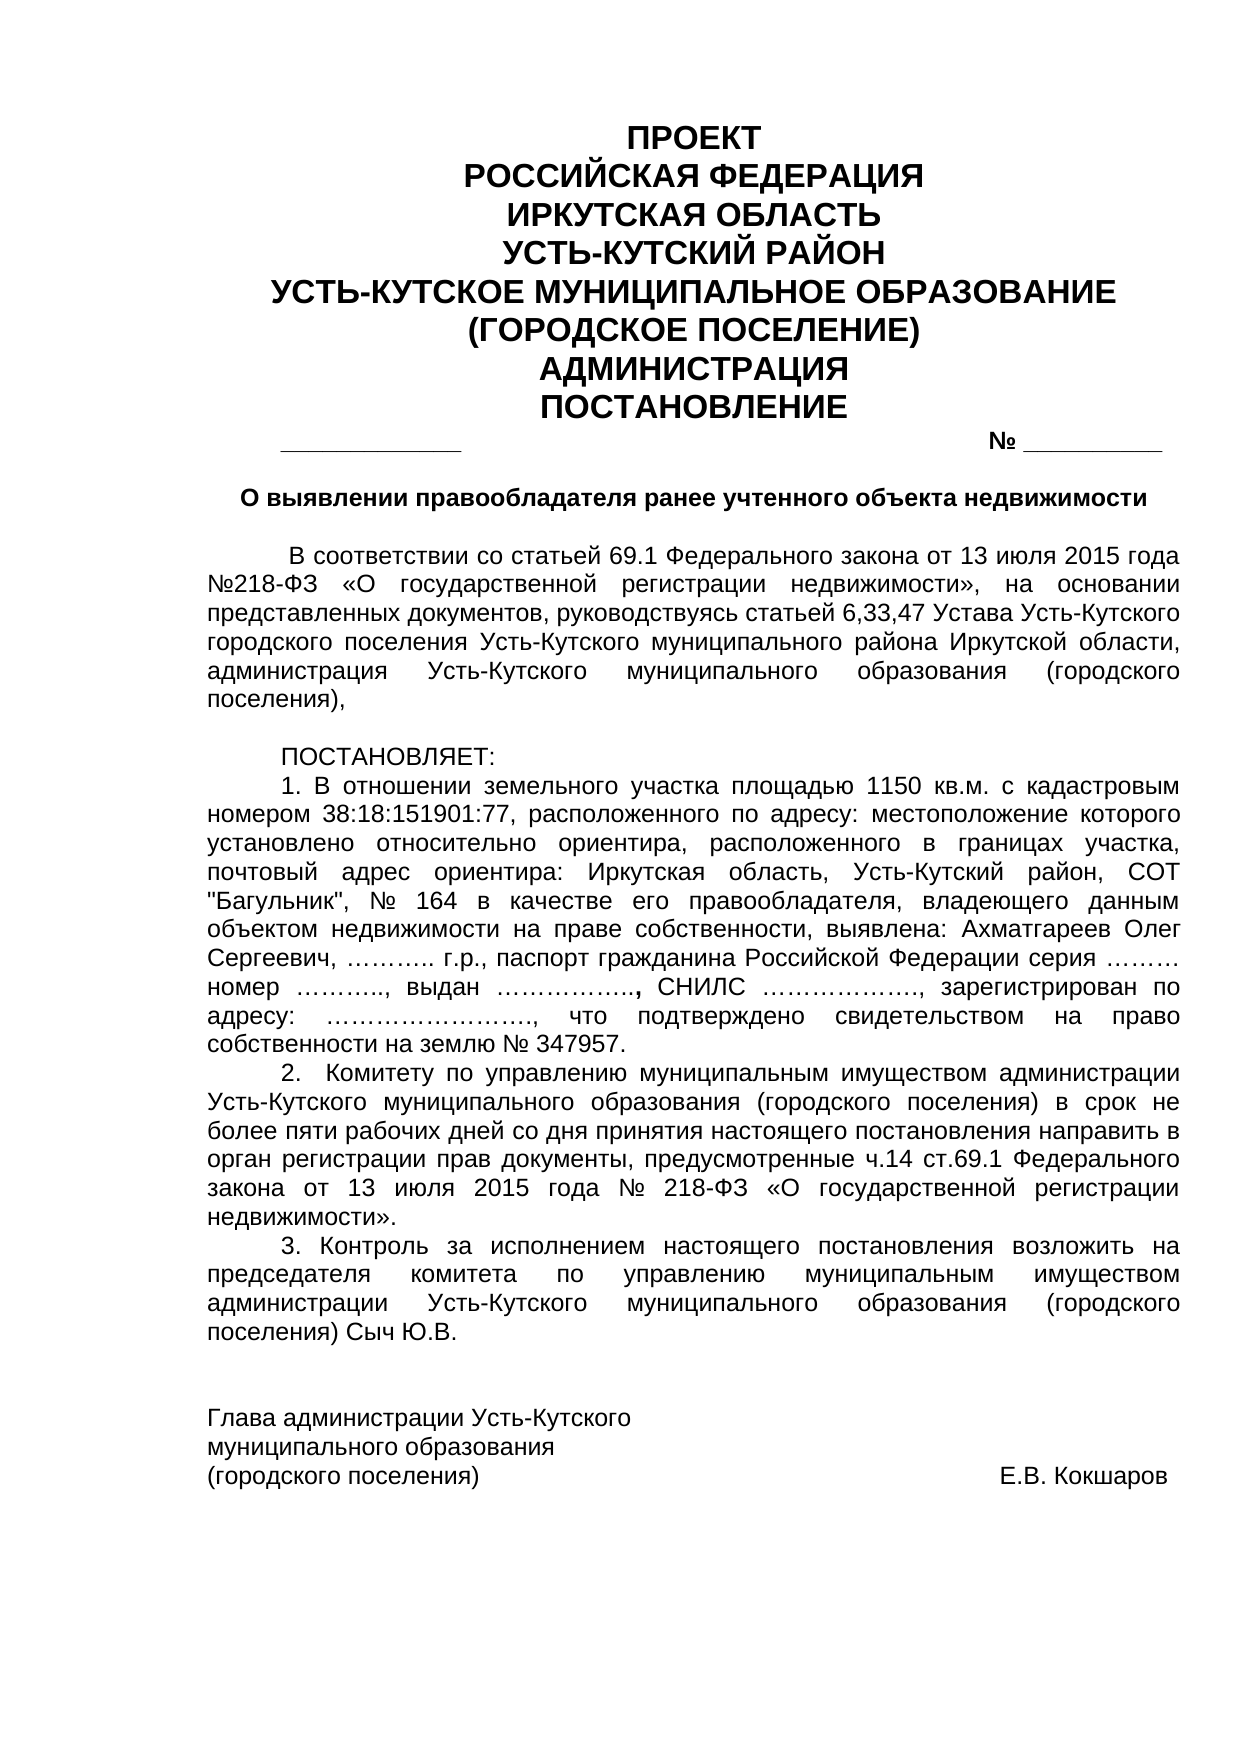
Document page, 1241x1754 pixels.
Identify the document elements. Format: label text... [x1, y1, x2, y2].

text ПОСТАНОВЛЯЕТ: [207, 742, 1181, 771]
text 3. Контроль за исполнением настоящего постановления возложить на председателя комитета по управлению муниципальным имуществом администрации Усть-Кутского муниципального образования (городского поселения) Сыч Ю.В. [207, 1231, 1181, 1346]
text АДМИНИСТРАЦИЯ [207, 349, 1181, 387]
text ПРОЕКТ [207, 118, 1181, 157]
text В соответствии со статьей 69.1 Федерального закона от 13 июля 2015 года №218-ФЗ «О государственной регистрации недвижимости», на основании представленных документов, руководствуясь статьей 6,33,47 Устава Усть-Кутского городского поселения Усть-Кутского муниципального района Иркутской области, администрация Усть-Кутского муниципального образования (городского поселения), [207, 541, 1181, 713]
text (ГОРОДСКОЕ ПОСЕЛЕНИЕ) [207, 310, 1181, 349]
text РОССИЙСКАЯ ФЕДЕРАЦИЯ [207, 157, 1181, 195]
text 1. В отношении земельного участка площадью 1150 кв.м. с кадастровым номером 38:18:151901:77, расположенного по адресу: местоположение которого установлено относительно ориентира, расположенного в границах участка, почтовый адрес ориентира: Иркутская область, Усть-Кутский район, СОТ "Багульник", № 164 в качестве его правообладателя, владеющего данным объектом недвижимости на праве собственности, выявлена: Ахматгареев Олег Сергеевич, ……….. г.р., паспорт гражданина Российской Федерации серия ……… номер ……….., выдан …………….., СНИЛС ………………., зарегистрирован по адресу: ……………………., что подтверждено свидетельством на право собственности на землю № 347957. [207, 771, 1181, 1058]
text ИРКУТСКАЯ ОБЛАСТЬ [207, 195, 1181, 233]
text УСТЬ-КУТСКИЙ РАЙОН [207, 233, 1181, 272]
text муниципального образования [207, 1432, 1181, 1461]
text УСТЬ-КУТСКОЕ МУНИЦИПАЛЬНОЕ ОБРАЗОВАНИЕ [207, 272, 1181, 310]
text 2. Комитету по управлению муниципальным имуществом администрации Усть-Кутского муниципального образования (городского поселения) в срок не более пяти рабочих дней со дня принятия настоящего постановления направить в орган регистрации прав документы, предусмотренные ч.14 ст.69.1 Федерального закона от 13 июля 2015 года № 218-ФЗ «О государственной регистрации недвижимости». [207, 1058, 1181, 1231]
text _____________ № __________ [207, 426, 1181, 454]
text (городского поселения) Е.В. Кокшаров [207, 1461, 1181, 1489]
text Глава администрации Усть-Кутского [207, 1403, 1181, 1432]
text О выявлении правообладателя ранее учтенного объекта недвижимости [207, 483, 1181, 512]
text ПОСТАНОВЛЕНИЕ [207, 387, 1181, 426]
